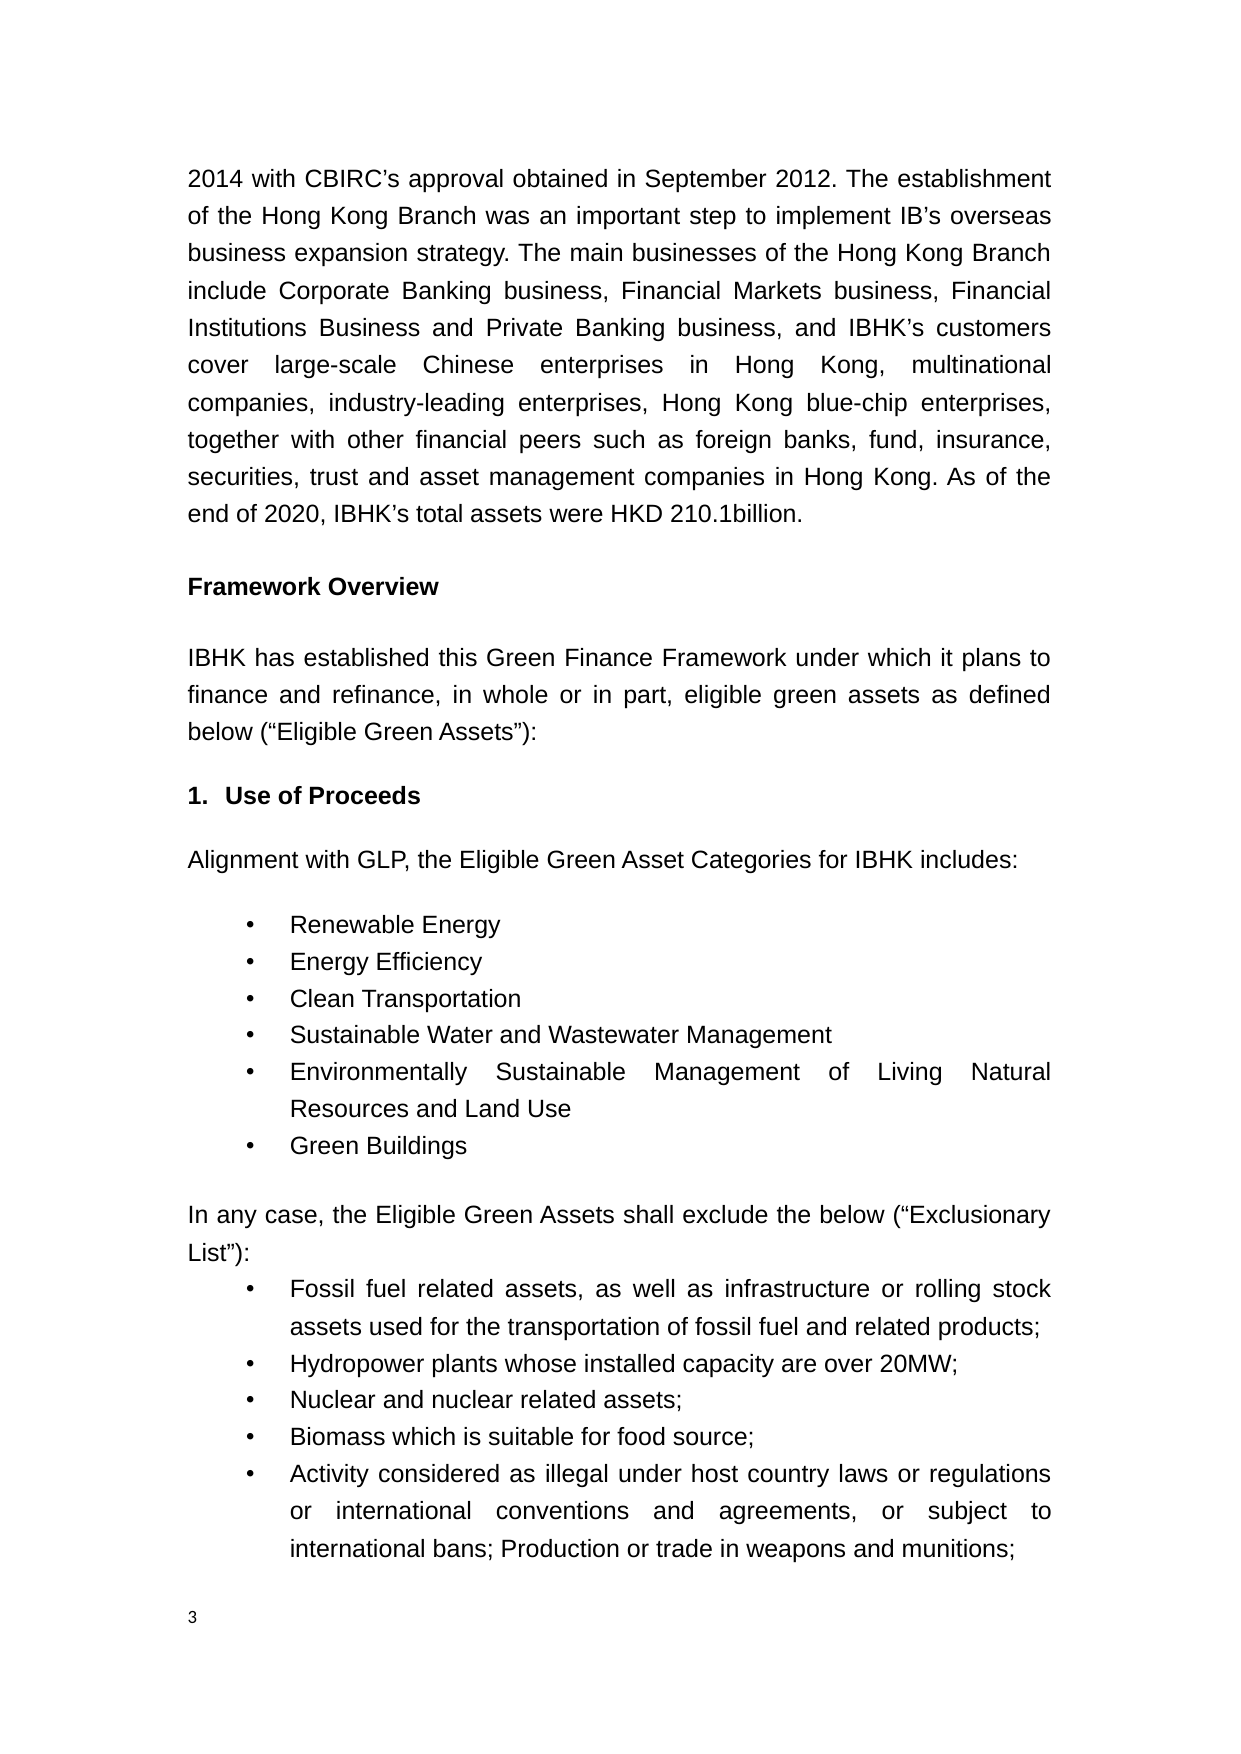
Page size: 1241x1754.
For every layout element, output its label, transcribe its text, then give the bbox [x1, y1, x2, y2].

list Nuclear and nuclear related assets; [246, 1383, 1053, 1416]
subtitle Framework Overview [187, 570, 1053, 602]
list Environmentally Sustainable Management of Living Natural Resources and Land Use [246, 1055, 1053, 1125]
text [187, 162, 1053, 530]
subtitle Use of Proceeds [187, 779, 1053, 812]
list Green Buildings [246, 1129, 1053, 1162]
list Fossil fuel related assets, as well as infrastructure or rolling stock assets used for the transportation of fossil fuel and related products; [246, 1273, 1053, 1342]
list Sustainable Water and Wastewater Management [246, 1018, 1053, 1051]
list Renewable Energy [246, 908, 1053, 941]
list Hydropower plants whose installed capacity are over 20MW; [246, 1347, 1053, 1379]
text IBHK has established this Green Finance Framework under which it plans to finance and refinance, in whole or in part, eligible green assets as defined below (“Eligible Green Assets”): [187, 641, 1053, 748]
list Energy Efficiency [246, 945, 1053, 977]
list Activity considered as illegal under host country laws or regulations or international conventions and agreements, or subject to international bans; Production or trade in weapons and munitions; [246, 1457, 1053, 1564]
text In any case, the Eligible Green Assets shall exclude the below (“Exclusionary List”): [187, 1199, 1053, 1268]
text Alignment with GLP, the Eligible Green Asset Categories for IBHK includes: [187, 843, 1053, 876]
list Biomass which is suitable for food source; [246, 1420, 1053, 1453]
list Clean Transportation [246, 982, 1053, 1014]
